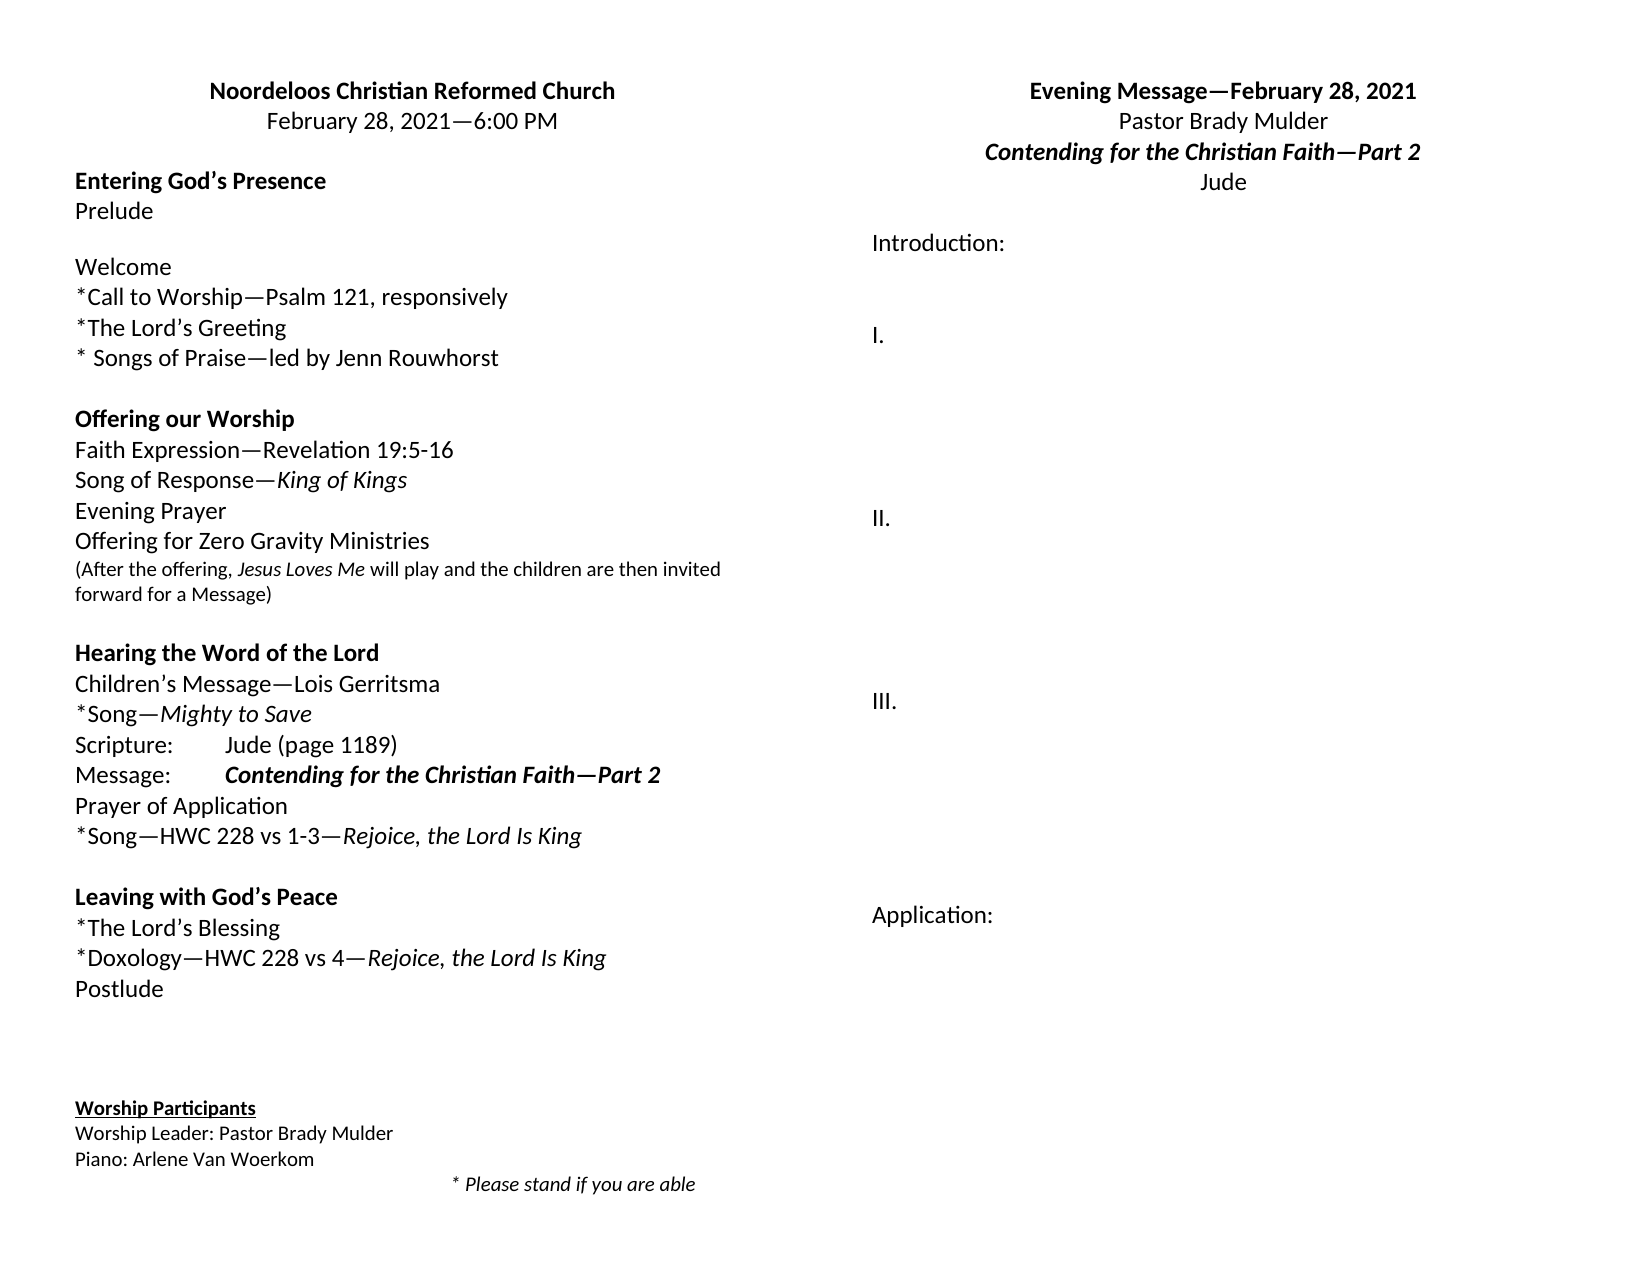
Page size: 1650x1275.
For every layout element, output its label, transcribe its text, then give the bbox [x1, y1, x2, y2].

text (After the offering, Jesus Loves Me will play and the children are then invited [75, 556, 750, 581]
text Leaving with God’s Peace [75, 882, 750, 912]
text Prayer of Application [75, 790, 750, 821]
text Children’s Message—Lois Gerritsma [75, 668, 750, 698]
text Evening Message—February 28, 2021 [872, 75, 1575, 106]
text Introduction: [872, 228, 1575, 258]
text Application: [872, 899, 1575, 929]
text forward for a Message) [75, 581, 750, 607]
text Piano: Arlene Van Woerkom [75, 1146, 750, 1171]
text Postlude [75, 973, 750, 1004]
text Message: Contending for the Christian Faith—Part 2 [75, 759, 750, 790]
text *The Lord’s Greeting [75, 312, 750, 342]
text III. [872, 685, 1575, 716]
text *Song—Mighty to Save [75, 698, 750, 729]
text Worship Participants [75, 1095, 750, 1121]
text *The Lord’s Blessing [75, 912, 750, 943]
text Pastor Brady Mulder [872, 106, 1575, 136]
text * Songs of Praise—led by Jenn Rouwhorst [75, 342, 750, 373]
text II. [872, 502, 1575, 533]
text *Doxology—HWC 228 vs 4—Rejoice, the Lord Is King [75, 943, 750, 973]
text Offering our Worship [75, 403, 750, 434]
text Evening Prayer [75, 495, 750, 526]
text I. [872, 319, 1575, 350]
text Welcome [75, 251, 750, 281]
text Entering God’s Presence [75, 165, 750, 195]
text Contending for the Christian Faith—Part 2 [872, 136, 1575, 167]
text *Song—HWC 228 vs 1-3—Rejoice, the Lord Is King [75, 821, 750, 851]
text February 28, 2021—6:00 PM [75, 106, 750, 136]
text Faith Expression—Revelation 19:5-16 [75, 434, 750, 464]
text Prelude [75, 195, 750, 226]
text Hearing the Word of the Lord [75, 637, 750, 668]
text Jude [872, 167, 1575, 197]
text Worship Leader: Pastor Brady Mulder [75, 1121, 750, 1146]
text Offering for Zero Gravity Ministries [75, 526, 750, 556]
text Song of Response—King of Kings [75, 464, 750, 495]
text Noordeloos Christian Reformed Church [75, 75, 750, 106]
text Scripture: Jude (page 1189) [75, 729, 750, 759]
text * Please stand if you are able [450, 1171, 750, 1197]
text *Call to Worship—Psalm 121, responsively [75, 281, 750, 312]
